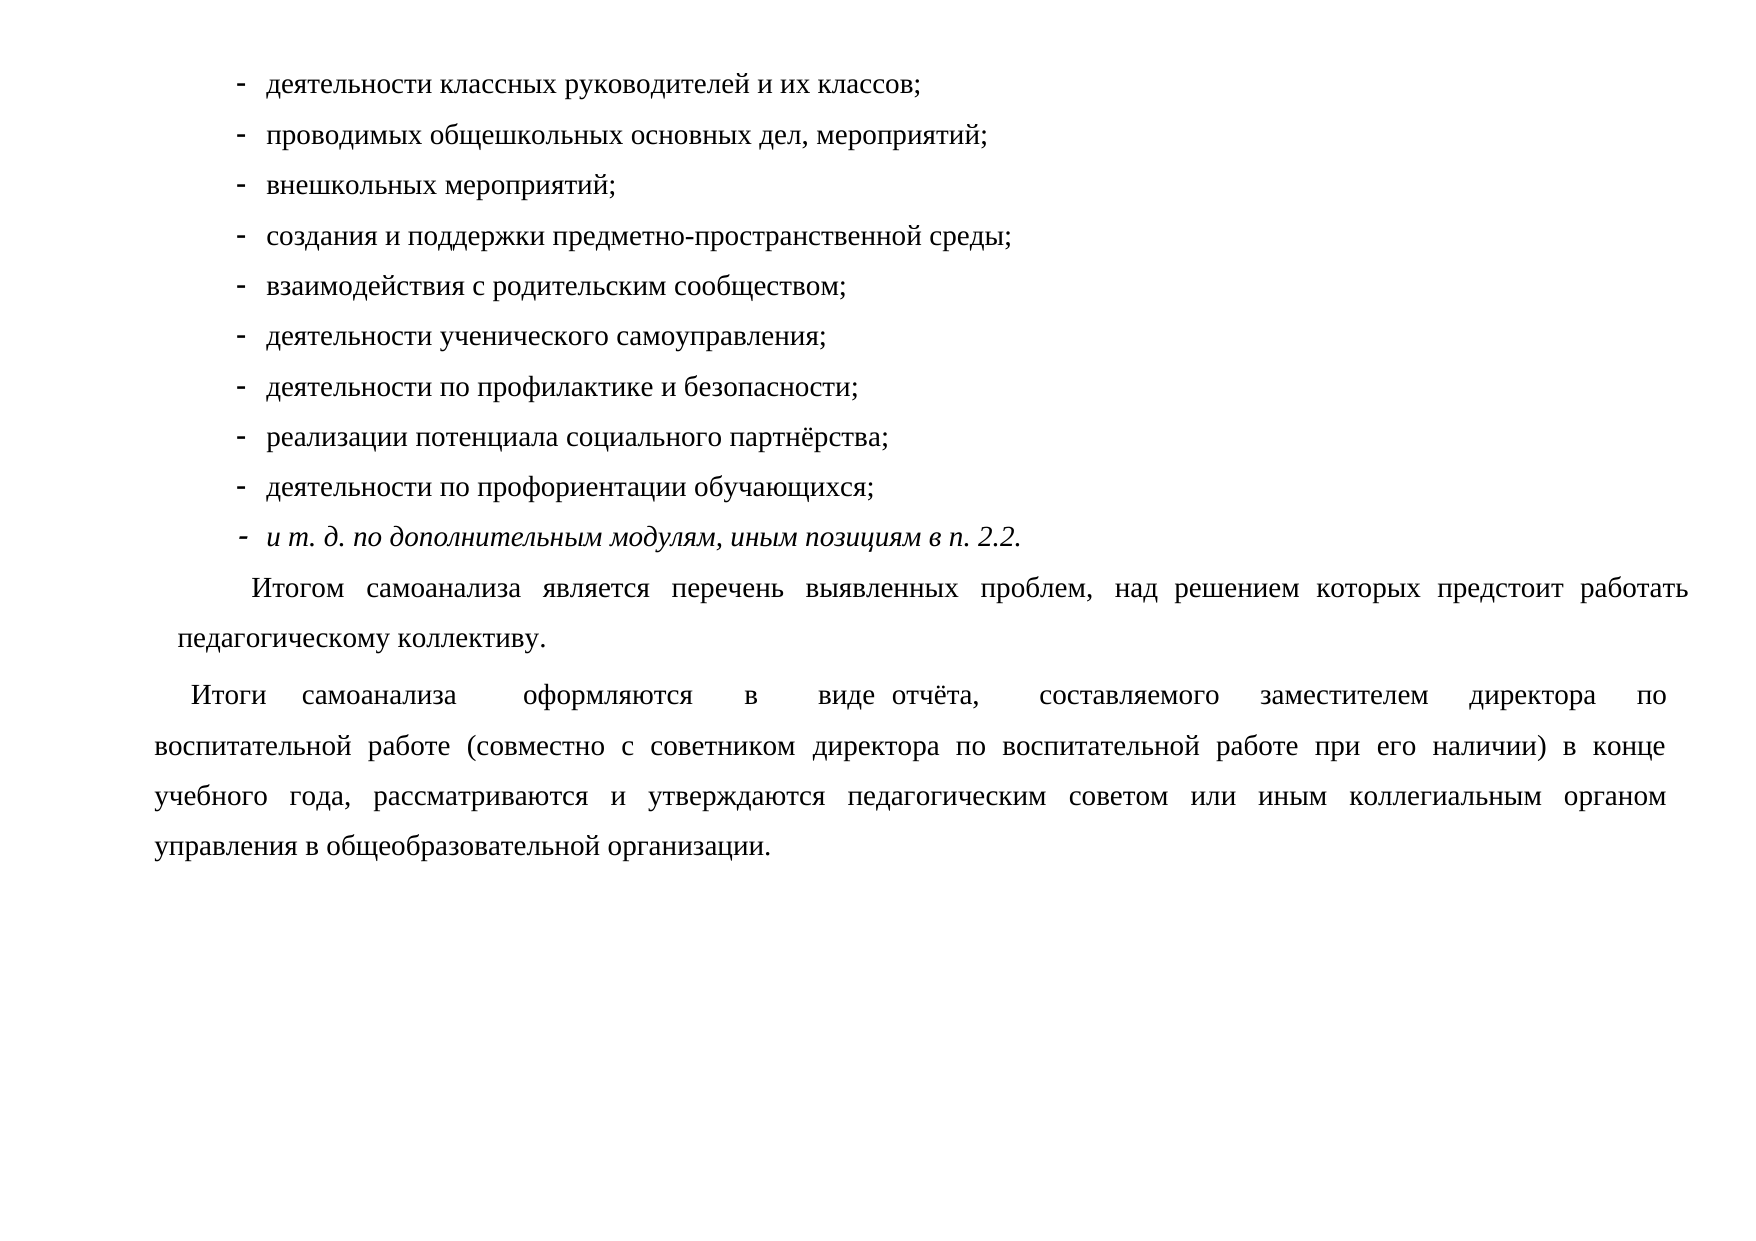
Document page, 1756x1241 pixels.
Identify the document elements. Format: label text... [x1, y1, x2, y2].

list проводимых общешкольных основных дел, мероприятий; [236, 117, 1688, 151]
list и т. д. по дополнительным модулям, иным позициям в п. 2.2. [236, 519, 1688, 553]
list деятельности классных руководителей и их классов; [236, 67, 1688, 100]
text Итоги самоанализа оформляются в виде отчёта, составляемого заместителем директора по воспитательной работе (совместно с советником директора по воспитательной работе при его наличии) в конце учебного года, рассматриваются и утверждаются педагогическим советом или иным коллегиальным органом управления в общеобразовательной организации. [154, 677, 1667, 862]
text Итогом самоанализа является перечень выявленных проблем, над решением которых предстоит работать педагогическому коллективу. [177, 570, 1688, 654]
list деятельности ученического самоуправления; [236, 318, 1688, 352]
list внешкольных мероприятий; [236, 167, 1688, 201]
list деятельности по профилактике и безопасности; [236, 369, 1688, 402]
list деятельности по профориентации обучающихся; [236, 469, 1688, 503]
list реализации потенциала социального партнёрства; [236, 419, 1688, 452]
list взаимодействия с родительским сообществом; [236, 268, 1688, 301]
list создания и поддержки предметно-пространственной среды; [236, 218, 1688, 251]
